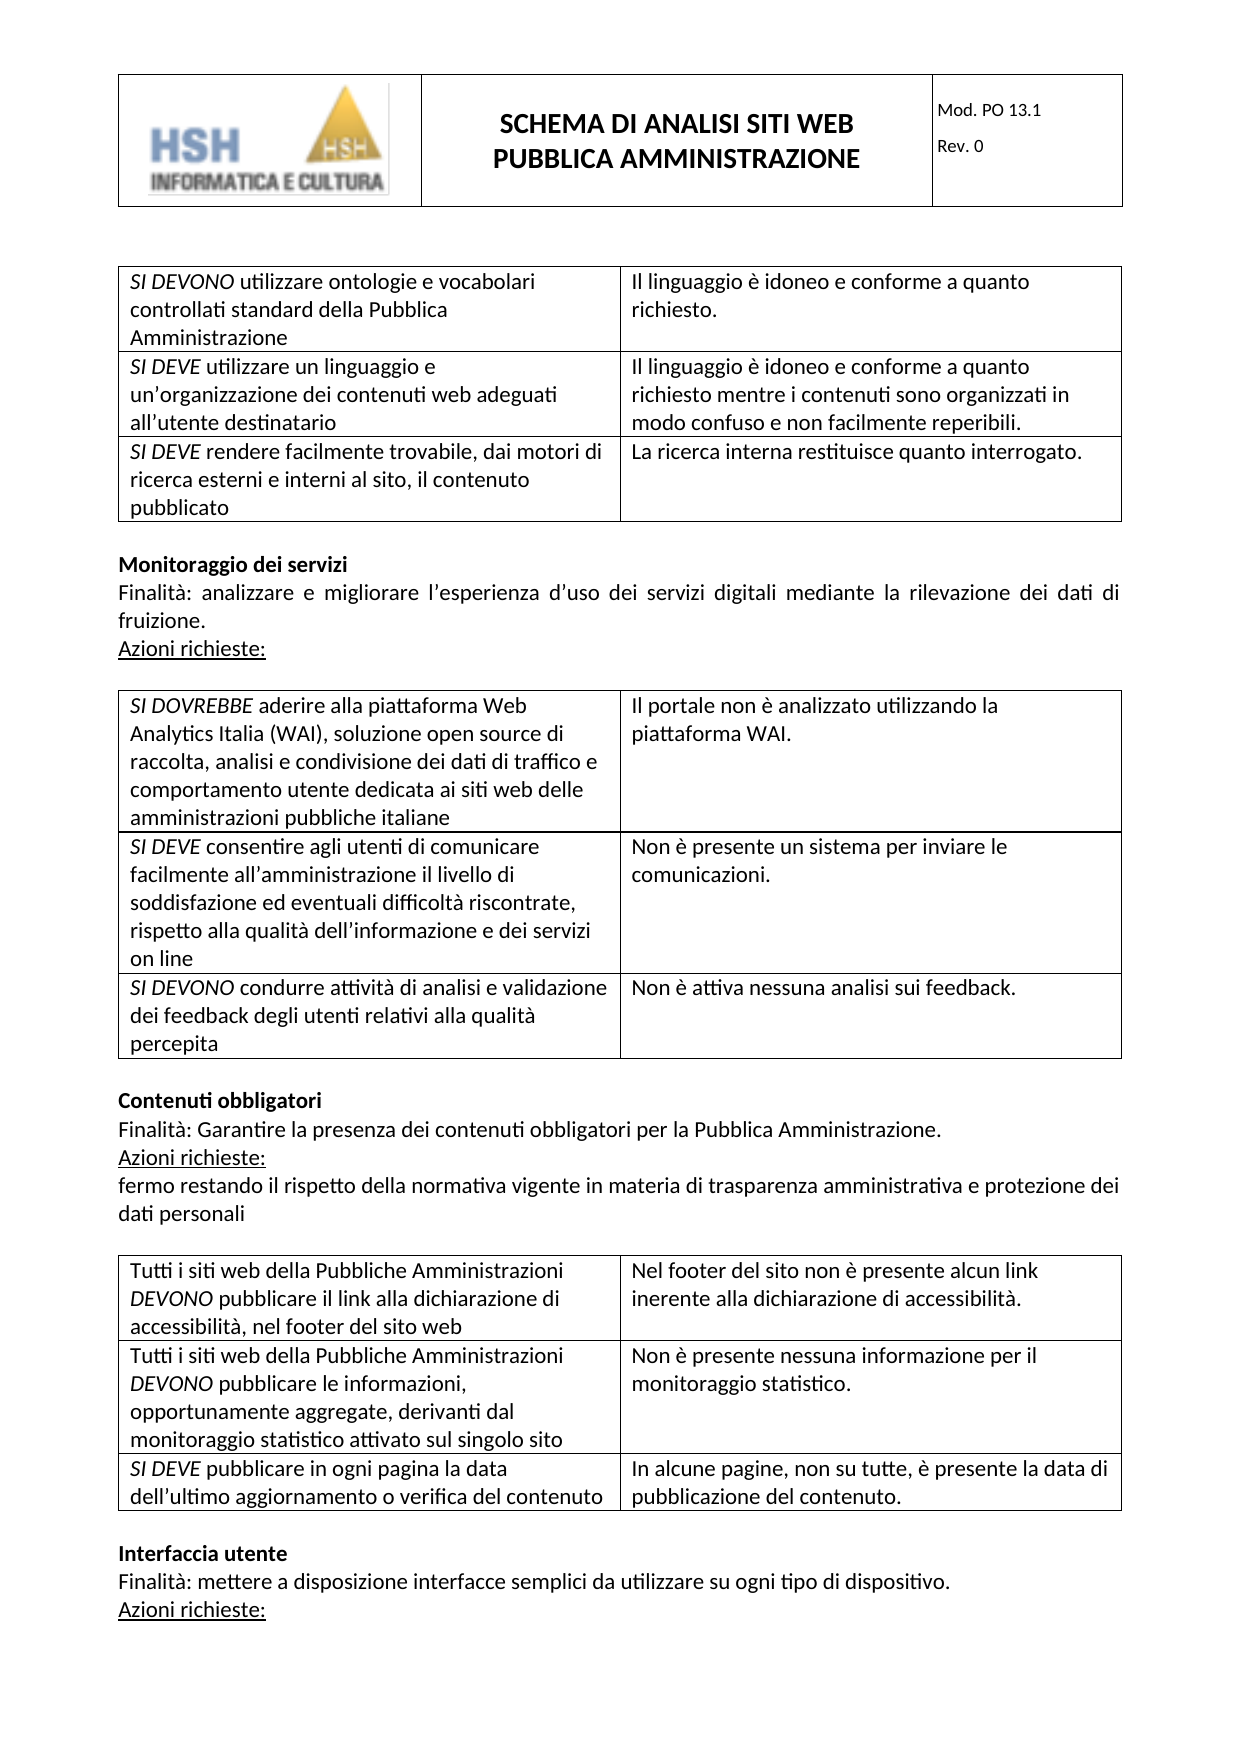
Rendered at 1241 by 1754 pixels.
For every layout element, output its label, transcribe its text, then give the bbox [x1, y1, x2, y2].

table_cell SI DEVE pubblicare in ogni pagina la data dell’ultimo aggiornamento o verifica del contenuto [119, 1454, 620, 1510]
text Contenuti obbligatori [118, 1087, 1122, 1115]
table_header Tutti i siti web della Pubbliche Amministrazioni DEVONO pubblicare il link alla dichiarazione di accessibilità, nel footer del sito web [119, 1256, 620, 1340]
table_header Il portale non è analizzato utilizzando la piattaforma WAI. [621, 691, 1121, 831]
text Azioni richieste: [118, 1595, 1122, 1623]
text Finalità: analizzare e migliorare l’esperienza d’uso dei servizi digitali mediante la rilevazione dei dati di fruizione. [118, 578, 1122, 634]
table_cell Non è presente nessuna informazione per il monitoraggio statistico. [621, 1341, 1121, 1453]
table_header Nel footer del sito non è presente alcun link inerente alla dichiarazione di accessibilità. [621, 1256, 1121, 1340]
table_cell SI DEVE rendere facilmente trovabile, dai motori di ricerca esterni e interni al sito, il contenuto pubblicato [119, 437, 620, 521]
table_cell SI DEVE consentire agli utenti di comunicare facilmente all’amministrazione il livello di soddisfazione ed eventuali difficoltà riscontrate, rispetto alla qualità dell’informazione e dei servizi on line [119, 833, 620, 972]
table_cell In alcune pagine, non su tutte, è presente la data di pubblicazione del contenuto. [621, 1454, 1121, 1510]
table_cell Non è attiva nessuna analisi sui feedback. [621, 974, 1121, 1058]
table_header Il linguaggio è idoneo e conforme a quanto richiesto. [621, 267, 1121, 351]
table_cell Il linguaggio è idoneo e conforme a quanto richiesto mentre i contenuti sono organizzati in modo confuso e non facilmente reperibili. [621, 352, 1121, 436]
text Azioni richieste: [118, 634, 1122, 662]
table_cell Tutti i siti web della Pubbliche Amministrazioni DEVONO pubblicare le informazioni, opportunamente aggregate, derivanti dal monitoraggio statistico attivato sul singolo sito [119, 1341, 620, 1453]
text Interfaccia utente [118, 1539, 1122, 1567]
text Azioni richieste: [118, 1143, 1122, 1171]
table_cell SI DEVE utilizzare un linguaggio e un’organizzazione dei contenuti web adeguati all’utente destinatario [119, 352, 620, 436]
text Finalità: Garantire la presenza dei contenuti obbligatori per la Pubblica Amministrazione. [118, 1115, 1122, 1143]
table_cell La ricerca interna restituisce quanto interrogato. [621, 437, 1121, 521]
text Monitoraggio dei servizi [118, 550, 1122, 578]
table_cell SI DEVONO condurre attività di analisi e validazione dei feedback degli utenti relativi alla qualità percepita [119, 974, 620, 1058]
text fermo restando il rispetto della normativa vigente in materia di trasparenza amministrativa e protezione dei dati personali [118, 1171, 1122, 1227]
table_header SI DOVREBBE aderire alla piattaforma Web Analytics Italia (WAI), soluzione open source di raccolta, analisi e condivisione dei dati di traffico e comportamento utente dedicata ai siti web delle amministrazioni pubbliche italiane [119, 691, 620, 831]
text Finalità: mettere a disposizione interfacce semplici da utilizzare su ogni tipo di dispositivo. [118, 1567, 1122, 1595]
table_cell Non è presente un sistema per inviare le comunicazioni. [621, 833, 1121, 972]
picture [148, 83, 392, 198]
table_header SI DEVONO utilizzare ontologie e vocabolari controllati standard della Pubblica Amministrazione [119, 267, 620, 351]
